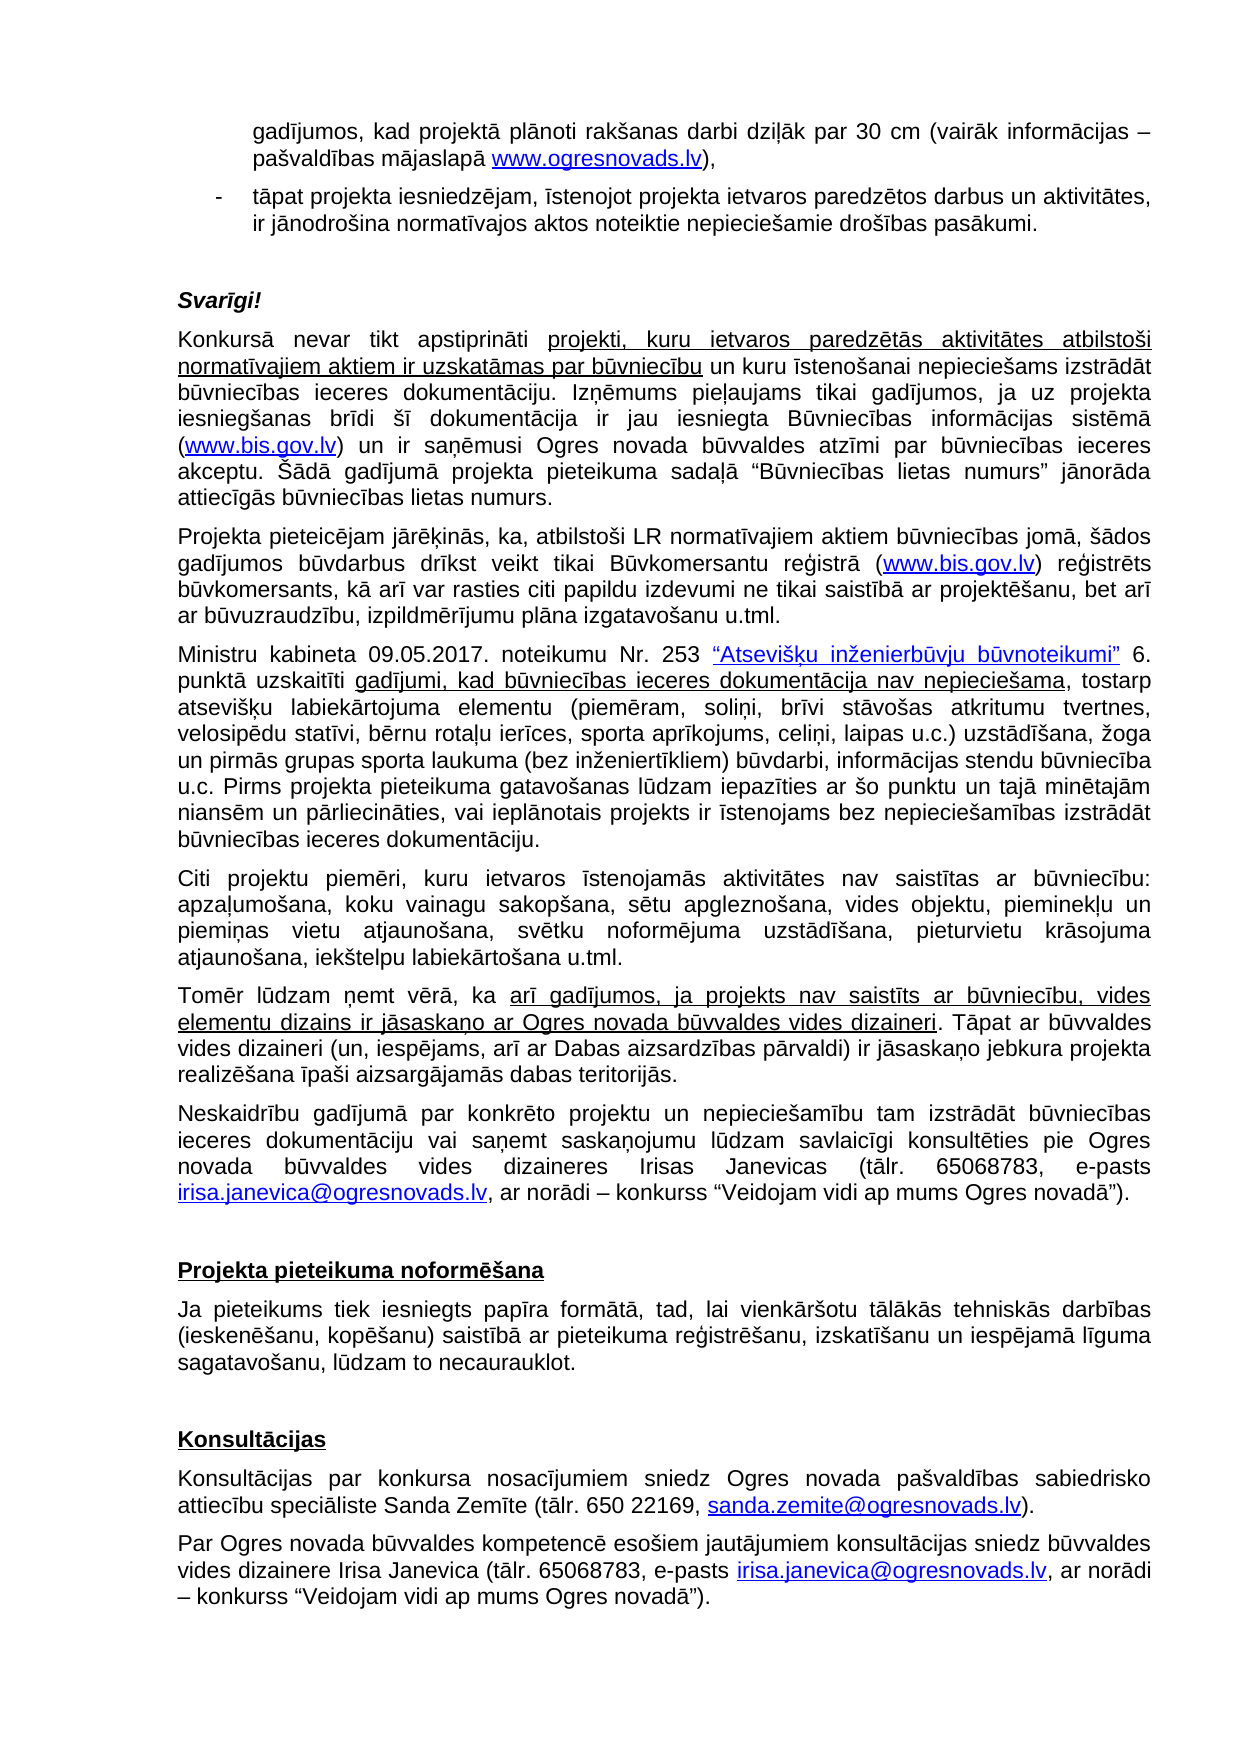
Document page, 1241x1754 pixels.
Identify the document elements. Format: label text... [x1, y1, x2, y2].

text Konkursā nevar tikt apstiprināti projekti, kuru ietvaros paredzētās aktivitātes atbilstoši normatīvajiem aktiem ir uzskatāmas par būvniecību un kuru īstenošanai nepieciešams izstrādāt būvniecības ieceres dokumentāciju. Izņēmums pieļaujams tikai gadījumos, ja uz projekta iesniegšanas brīdi šī dokumentācija ir jau iesniegta Būvniecības informācijas sistēmā (www.bis.gov.lv) un ir saņēmusi Ogres novada būvvaldes atzīmi par būvniecības ieceres akceptu. Šādā gadījumā projekta pieteikuma sadaļā “Būvniecības lietas numurs” jānorāda attiecīgās būvniecības lietas numurs. [177, 326, 1152, 511]
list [215, 118, 1152, 171]
text Konsultācijas [177, 1426, 1152, 1453]
list tāpat projekta iesniedzējam, īstenojot projekta ietvaros paredzētos darbus un aktivitātes, ir jānodrošina normatīvajos aktos noteiktie nepieciešamie drošības pasākumi. [215, 183, 1152, 236]
text Svarīgi! [177, 287, 1152, 314]
text Projekta pieteikuma noformēšana [177, 1257, 1152, 1283]
text Par Ogres novada būvvaldes kompetencē esošiem jautājumiem konsultācijas sniedz būvvaldes vides dizainere Irisa Janevica (tālr. 65068783, e-pasts irisa.janevica@ogresnovads.lv, ar norādi – konkurss “Veidojam vidi ap mums Ogres novadā”). [177, 1530, 1152, 1609]
text Projekta pieteicējam jārēķinās, ka, atbilstoši LR normatīvajiem aktiem būvniecības jomā, šādos gadījumos būvdarbus drīkst veikt tikai Būvkomersantu reģistrā (www.bis.gov.lv) reģistrēts būvkomersants, kā arī var rasties citi papildu izdevumi ne tikai saistībā ar projektēšanu, bet arī ar būvuzraudzību, izpildmērījumu plāna izgatavošanu u.tml. [177, 523, 1152, 629]
text Neskaidrību gadījumā par konkrēto projektu un nepieciešamību tam izstrādāt būvniecības ieceres dokumentāciju vai saņemt saskaņojumu lūdzam savlaicīgi konsultēties pie Ogres novada būvvaldes vides dizaineres Irisas Janevicas (tālr. 65068783, e-pasts irisa.janevica@ogresnovads.lv, ar norādi – konkurss “Veidojam vidi ap mums Ogres novadā”). [177, 1100, 1152, 1206]
text Konsultācijas par konkursa nosacījumiem sniedz Ogres novada pašvaldības sabiedrisko attiecību speciāliste Sanda Zemīte (tālr. 650 22169, sanda.zemite@ogresnovads.lv). [177, 1465, 1152, 1518]
text Ja pieteikums tiek iesniegts papīra formātā, tad, lai vienkāršotu tālākās tehniskās darbības (ieskenēšanu, kopēšanu) saistībā ar pieteikuma reģistrēšanu, izskatīšanu un iespējamā līguma sagatavošanu, lūdzam to necaurauklot. [177, 1296, 1152, 1375]
text Citi projektu piemēri, kuru ietvaros īstenojamās aktivitātes nav saistītas ar būvniecību: apzaļumošana, koku vainagu sakopšana, sētu apgleznošana, vides objektu, pieminekļu un piemiņas vietu atjaunošana, svētku noformējuma uzstādīšana, pieturvietu krāsojuma atjaunošana, iekštelpu labiekārtošana u.tml. [177, 864, 1152, 970]
text Ministru kabineta 09.05.2017. noteikumu Nr. 253 “Atsevišķu inženierbūvju būvnoteikumi” 6. punktā uzskaitīti gadījumi, kad būvniecības ieceres dokumentācija nav nepieciešama, tostarp atsevišķu labiekārtojuma elementu (piemēram, soliņi, brīvi stāvošas atkritumu tvertnes, velosipēdu statīvi, bērnu rotaļu ierīces, sporta aprīkojums, celiņi, laipas u.c.) uzstādīšana, žoga un pirmās grupas sporta laukuma (bez inženiertīkliem) būvdarbi, informācijas stendu būvniecība u.c. Pirms projekta pieteikuma gatavošanas lūdzam iepazīties ar šo punktu un tajā minētajām niansēm un pārliecināties, vai ieplānotais projekts ir īstenojams bez nepieciešamības izstrādāt būvniecības ieceres dokumentāciju. [177, 641, 1152, 852]
text Tomēr lūdzam ņemt vērā, ka arī gadījumos, ja projekts nav saistīts ar būvniecību, vides elementu dizains ir jāsaskaņo ar Ogres novada būvvaldes vides dizaineri. Tāpat ar būvvaldes vides dizaineri (un, iespējams, arī ar Dabas aizsardzības pārvaldi) ir jāsaskaņo jebkura projekta realizēšana īpaši aizsargājamās dabas teritorijās. [177, 982, 1152, 1088]
